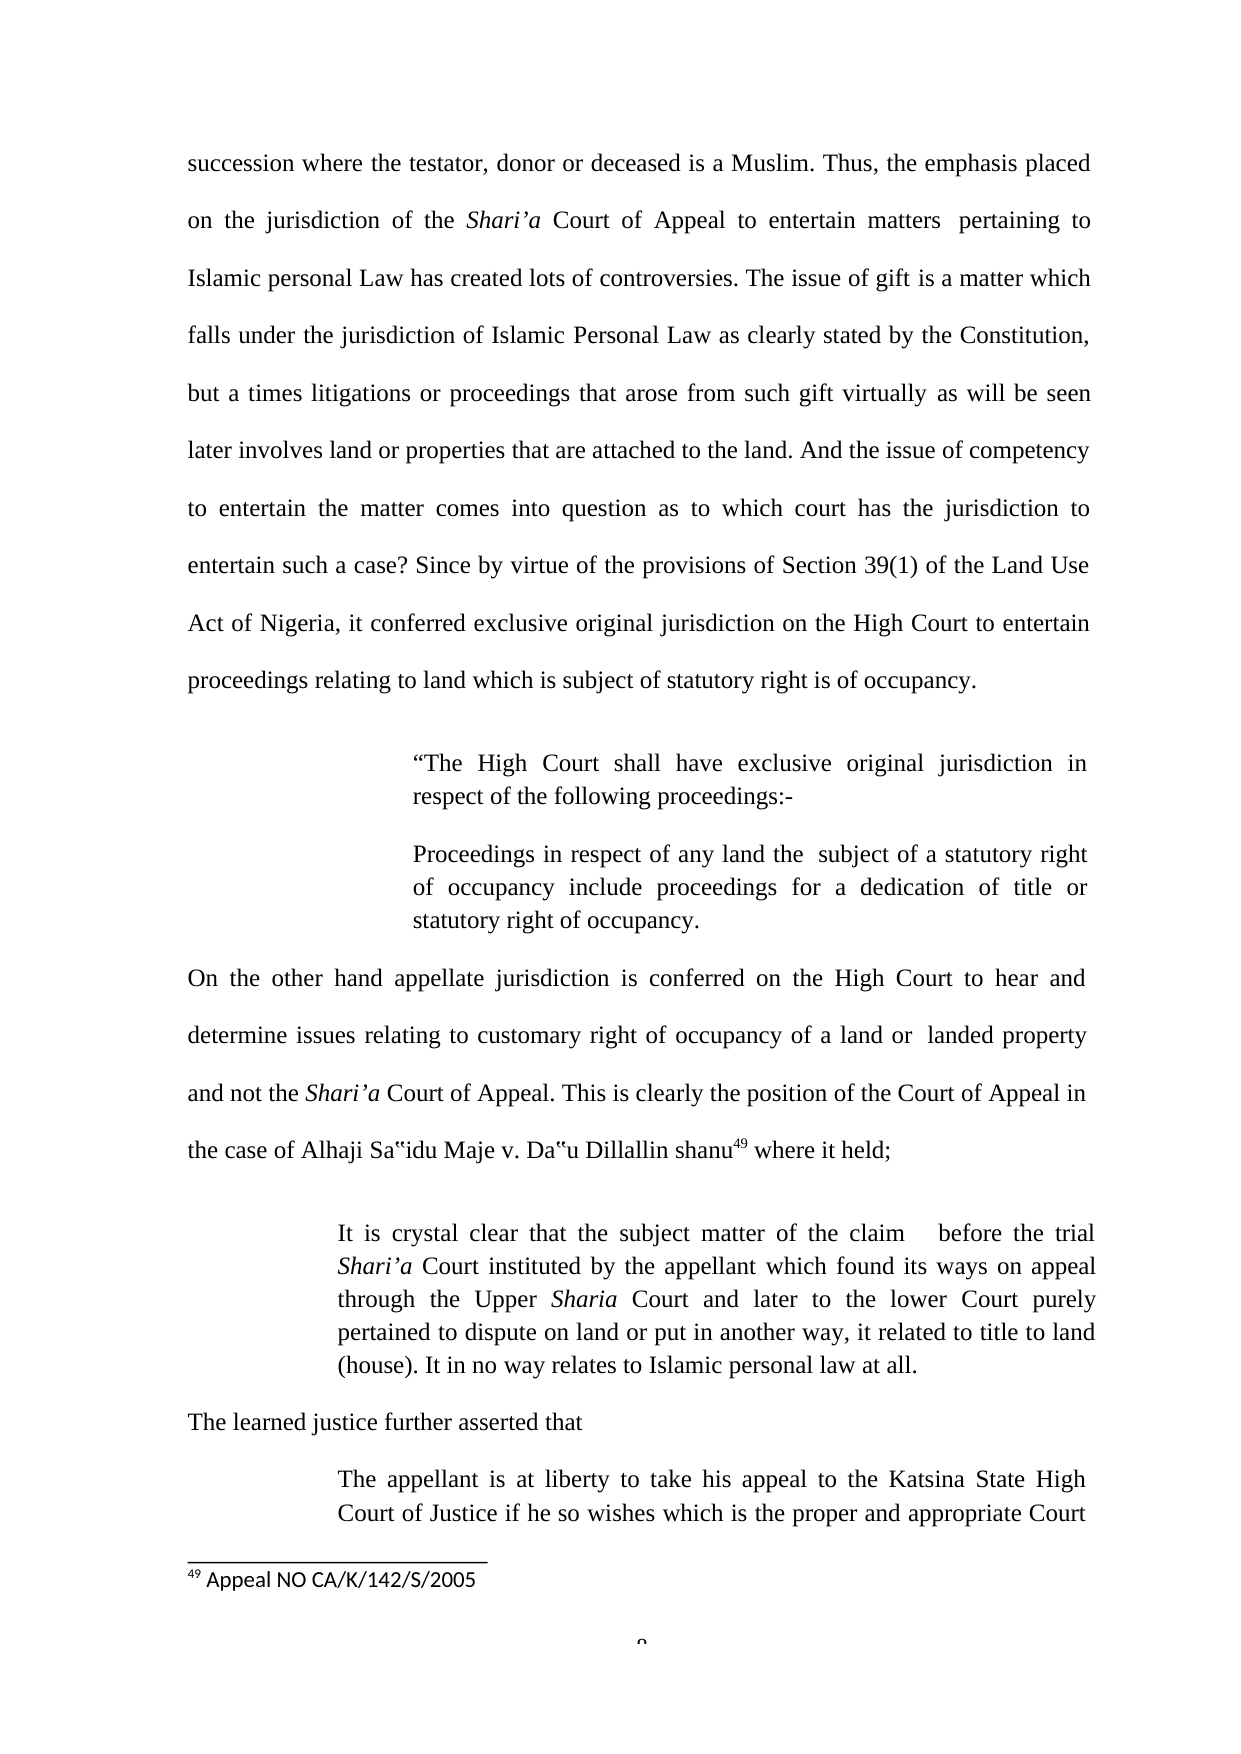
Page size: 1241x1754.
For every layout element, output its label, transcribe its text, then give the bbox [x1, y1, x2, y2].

text succession where the testator, donor or deceased is a Muslim. Thus, the emphasis placed on the jurisdiction of the Shari’a Court of Appeal to entertain matters pertaining to Islamic personal Law has created lots of controversies. The issue of gift is a matter which falls under the jurisdiction of Islamic Personal Law as clearly stated by the Constitution, but a times litigations or proceedings that arose from such gift virtually as will be seen later involves land or properties that are attached to the land. And the issue of competency to entertain the matter comes into question as to which court has the jurisdiction to entertain such a case? Since by virtue of the provisions of Section 39(1) of the Land Use Act of Nigeria, it conferred exclusive original jurisdiction on the High Court to entertain proceedings relating to land which is subject of statutory right is of occupancy. [187, 148, 1091, 694]
text “The High Court shall have exclusive original jurisdiction in respect of the following proceedings:- [413, 748, 1087, 810]
text 49 Appeal NO CA/K/142/S/2005 [187, 1565, 1109, 1593]
text The learned justice further asserted that [187, 1407, 1109, 1436]
text It is crystal clear that the subject matter of the claim before the trial Shari’a Court instituted by the appellant which found its ways on appeal through the Upper Sharia Court and later to the lower Court purely pertained to dispute on land or put in another way, it related to title to land (house). It in no way relates to Islamic personal law at all. [337, 1218, 1097, 1378]
text On the other hand appellate jurisdiction is conferred on the High Court to hear and determine issues relating to customary right of occupancy of a land or landed property and not the Shari’a Court of Appeal. This is clearly the position of the Court of Appeal in the case of Alhaji Sa‟idu Maje v. Da‟u Dillallin shanu49 where it held; [187, 963, 1087, 1164]
text The appellant is at liberty to take his appeal to the Katsina State High Court of Justice if he so wishes which is the proper and appropriate Court [337, 1464, 1087, 1526]
text Proceedings in respect of any land the subject of a statutory right of occupancy include proceedings for a dedication of title or statutory right of occupancy. [413, 839, 1088, 933]
